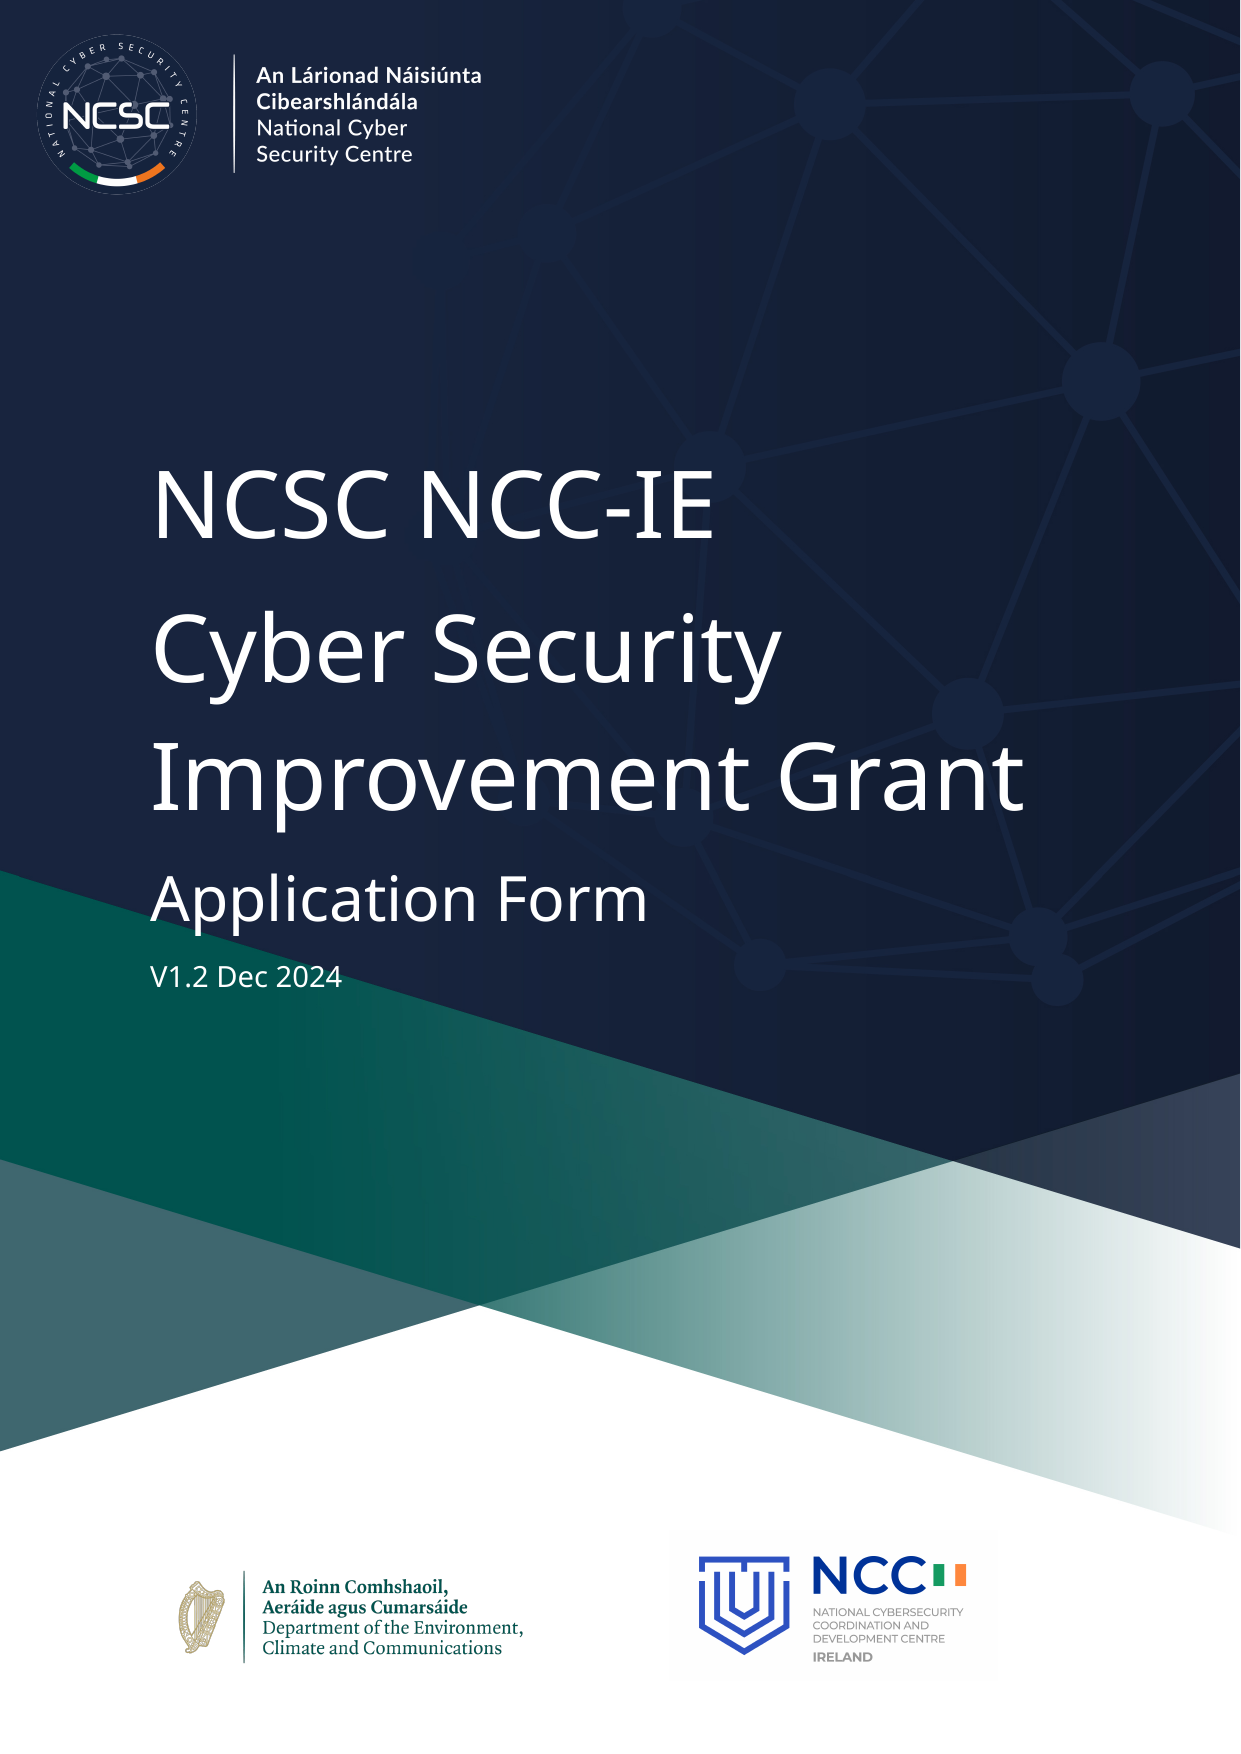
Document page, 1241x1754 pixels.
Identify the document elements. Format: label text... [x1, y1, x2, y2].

text V1.2 Dec 2024 [150, 957, 1152, 996]
text NCSC NCC-IE [150, 438, 1152, 566]
picture [0, 0, 1241, 1754]
text Cyber Security Improvement Grant [150, 583, 1152, 838]
text Application Form [150, 855, 1152, 940]
